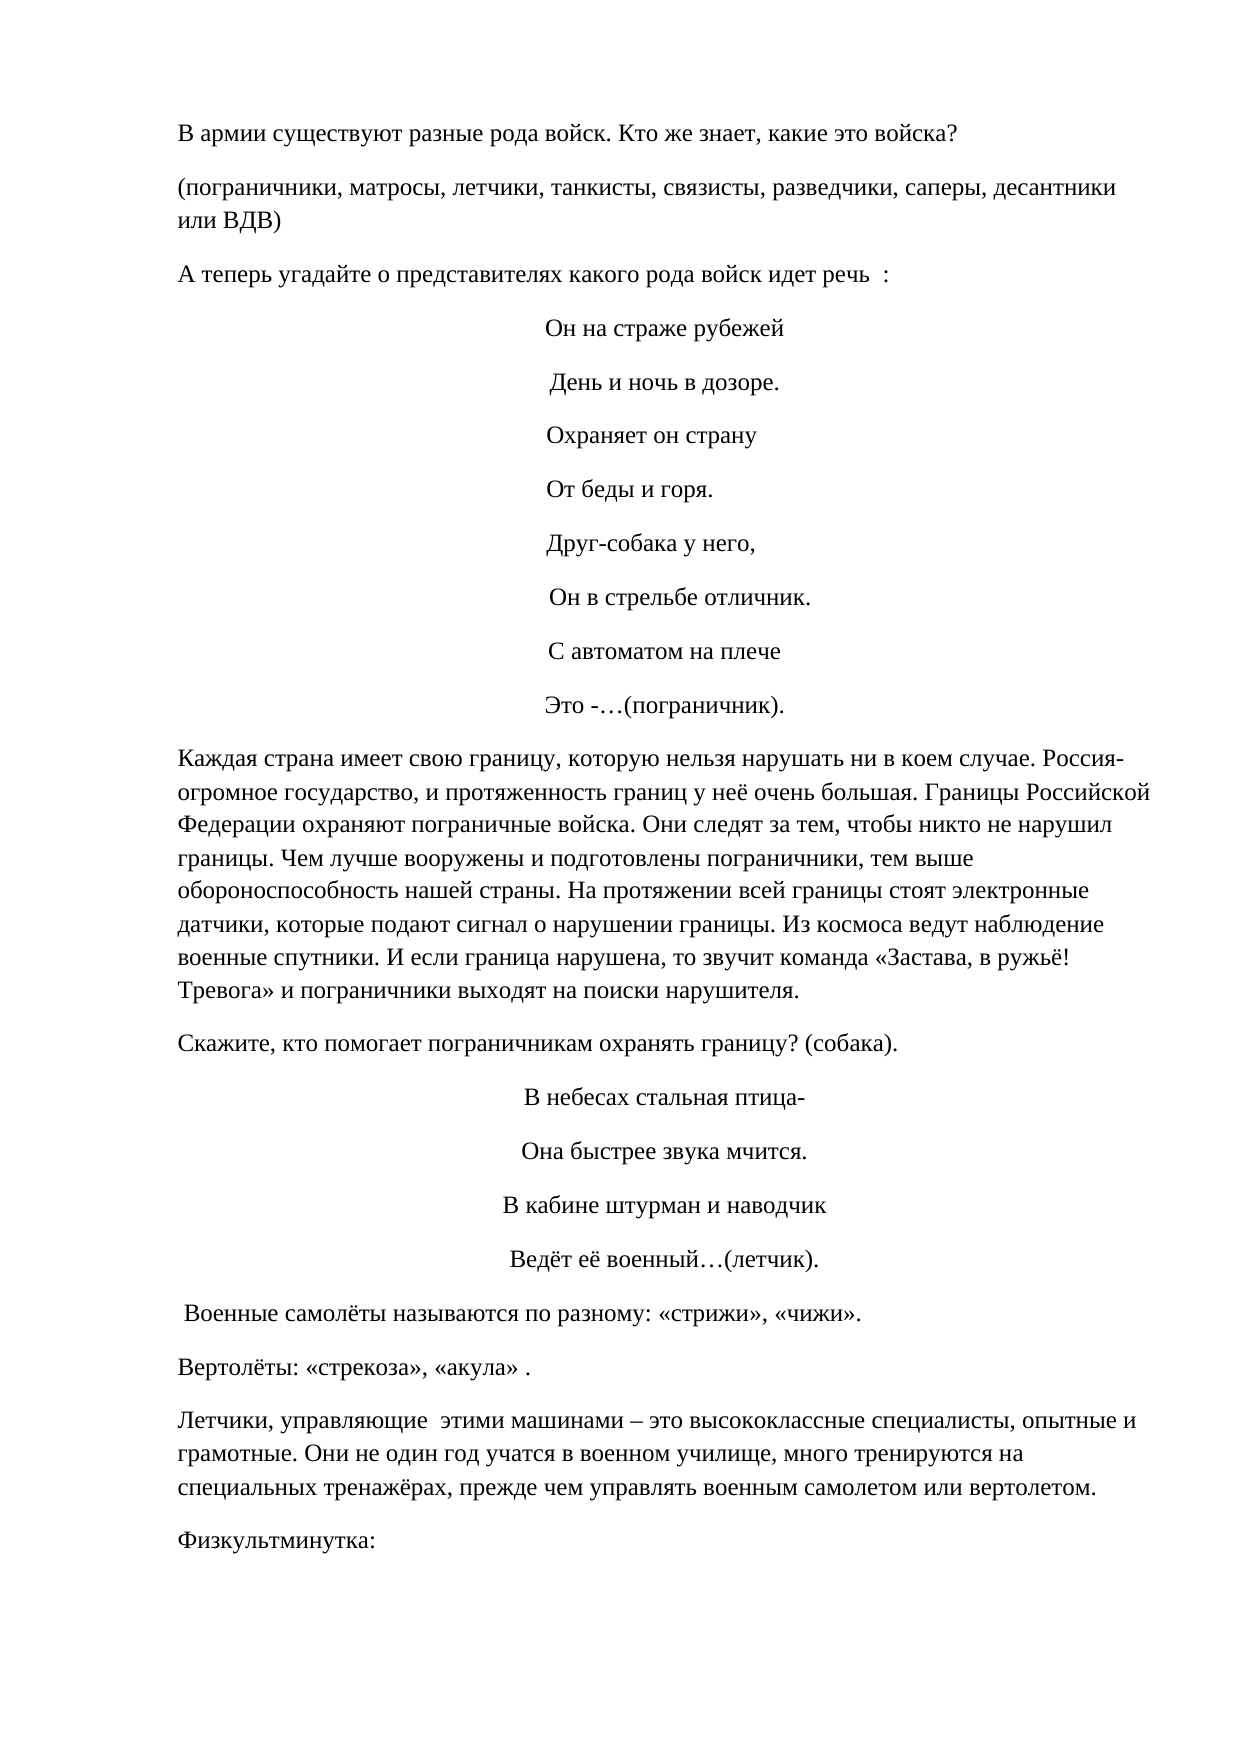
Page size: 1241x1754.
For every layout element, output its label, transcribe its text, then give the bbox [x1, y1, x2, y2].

text В армии существуют разные рода войск. Кто же знает, какие это войска? [177, 118, 1152, 147]
text День и ночь в дозоре. [177, 367, 1152, 395]
text Она быстрее звука мчится. [177, 1136, 1152, 1165]
text С автоматом на плече [177, 636, 1152, 664]
text Каждая страна имеет свою границу, которую нельзя нарушать ни в коем случае. Россия- огромное государство, и протяженность границ у неё очень большая. Границы Российской Федерации охраняют пограничные войска. Они следят за тем, чтобы никто не нарушил границы. Чем лучше вооружены и подготовлены пограничники, тем выше обороноспособность нашей страны. На протяжении всей границы стоят электронные датчики, которые подают сигнал о нарушении границы. Из космоса ведут наблюдение военные спутники. И если граница нарушена, то звучит команда «Застава, в ружьё! Тревога» и пограничники выходят на поиски нарушителя. [177, 743, 1152, 1003]
text Он на страже рубежей [177, 313, 1152, 341]
text От беды и горя. [177, 474, 1152, 503]
text Это -…(пограничник). [177, 690, 1152, 718]
text Ведёт её военный…(летчик). [177, 1244, 1152, 1273]
text Летчики, управляющие этими машинами – это высококлассные специалисты, опытные и грамотные. Они не один год учатся в военном училище, много тренируются на специальных тренажёрах, прежде чем управлять военным самолетом или вертолетом. [177, 1406, 1152, 1500]
text Скажите, кто помогает пограничникам охранять границу? (собака). [177, 1028, 1152, 1057]
text Военные самолёты называются по разному: «стрижи», «чижи». [177, 1298, 1152, 1327]
text Вертолёты: «стрекоза», «акула» . [177, 1352, 1152, 1380]
text (пограничники, матросы, летчики, танкисты, связисты, разведчики, саперы, десантники или ВДВ) [177, 172, 1152, 234]
text В небесах стальная птица- [177, 1082, 1152, 1111]
text Он в стрельбе отличник. [177, 582, 1152, 611]
text Физкультминутка: [177, 1525, 1152, 1554]
text Охраняет он страну [177, 420, 1152, 449]
text Друг-собака у него, [177, 528, 1152, 557]
text А теперь угадайте о представителях какого рода войск идет речь : [177, 259, 1152, 288]
text В кабине штурман и наводчик [177, 1190, 1152, 1219]
